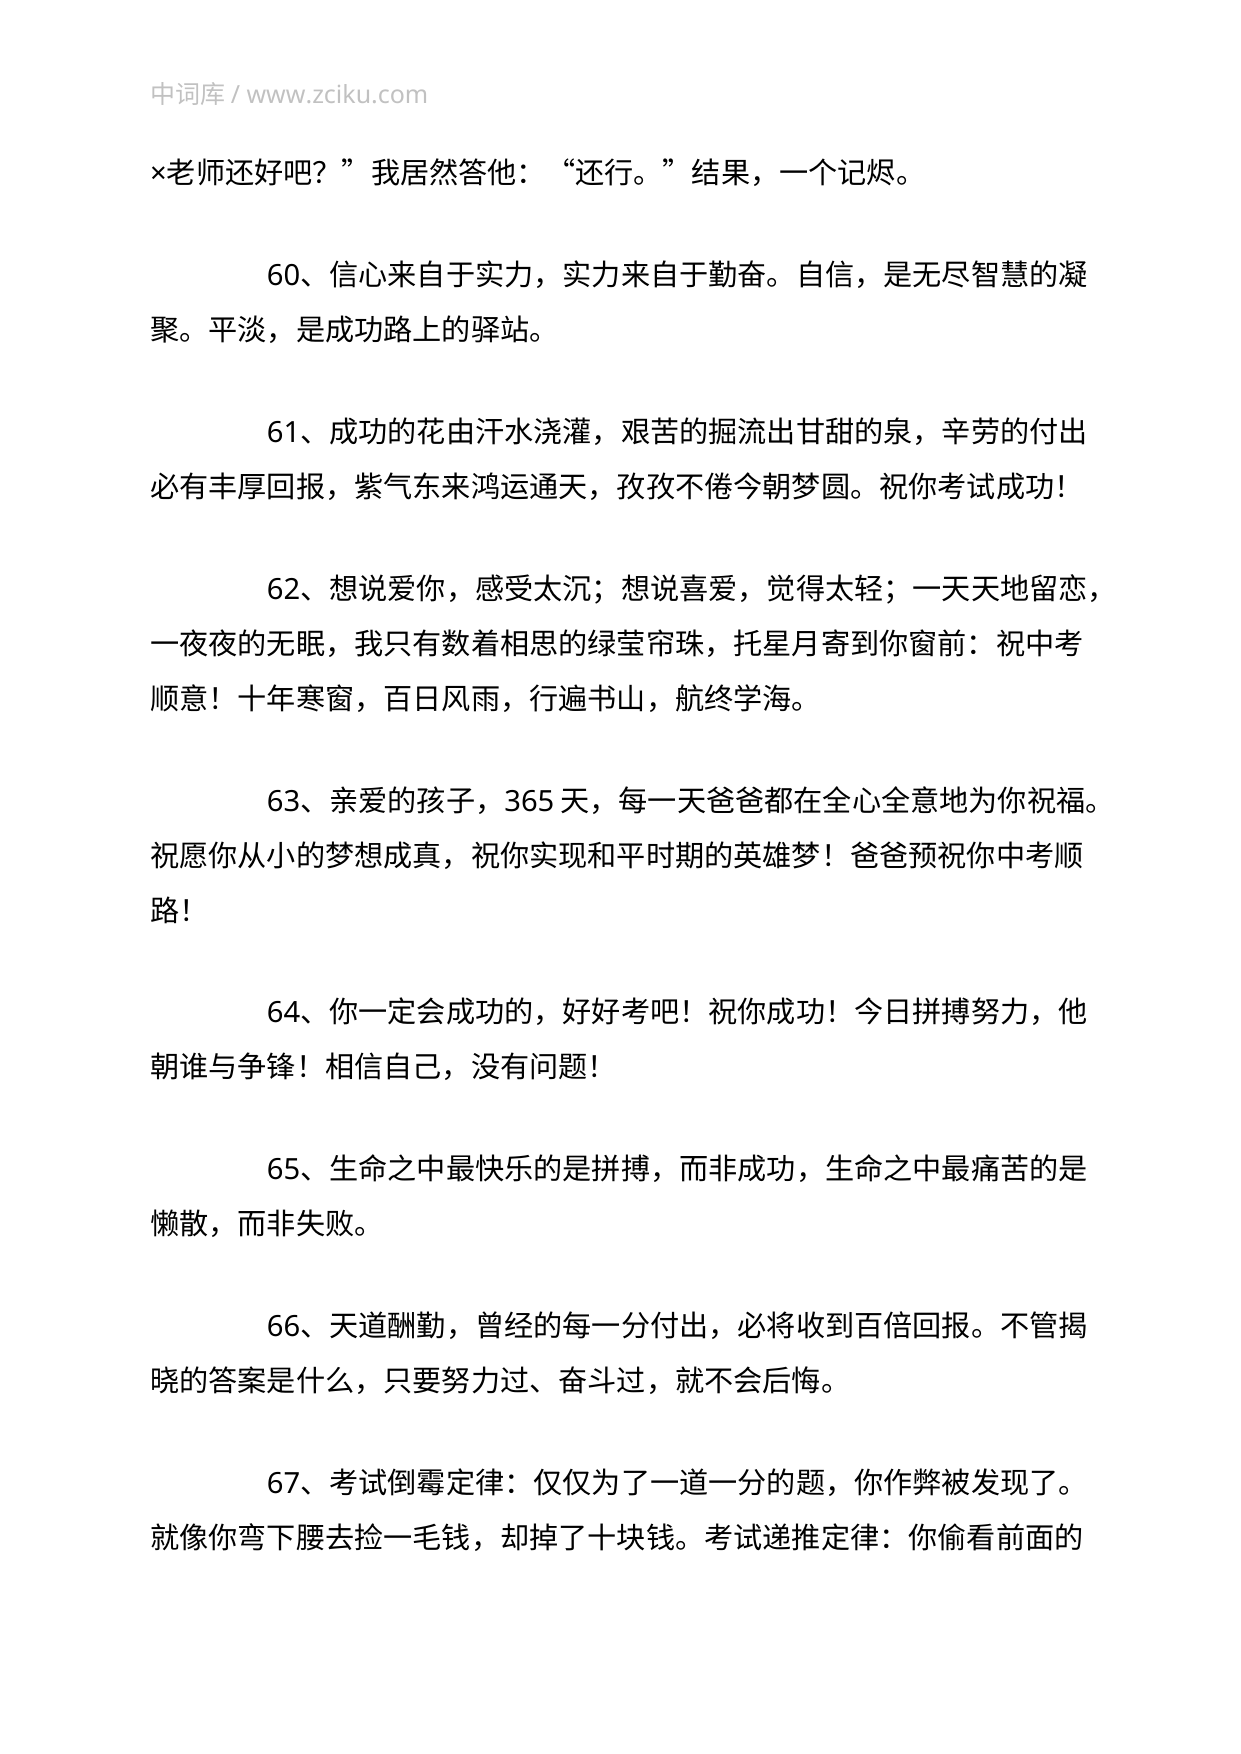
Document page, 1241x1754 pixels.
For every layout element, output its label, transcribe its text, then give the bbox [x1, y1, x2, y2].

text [150, 150, 1090, 192]
text 63、亲爱的孩子，365天，每一天爸爸都在全心全意地为你祝福。祝愿你从小的梦想成真，祝你实现和平时期的英雄梦！爸爸预祝你中考顺路！ [150, 777, 1090, 929]
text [150, 1459, 1090, 1556]
text 61、成功的花由汗水浇灌，艰苦的掘流出甘甜的泉，辛劳的付出必有丰厚回报，紫气东来鸿运通天，孜孜不倦今朝梦圆。祝你考试成功！ [150, 409, 1090, 506]
text 64、你一定会成功的，好好考吧！祝你成功！今日拼搏努力，他朝谁与争锋！相信自己，没有问题！ [150, 989, 1090, 1086]
text 60、信心来自于实力，实力来自于勤奋。自信，是无尽智慧的凝聚。平淡，是成功路上的驿站。 [150, 252, 1090, 349]
text 62、想说爱你，感受太沉；想说喜爱，觉得太轻；一天天地留恋，一夜夜的无眠，我只有数着相思的绿莹帘珠，托星月寄到你窗前：祝中考顺意！十年寒窗，百日风雨，行遍书山，航终学海。 [150, 566, 1090, 718]
text 65、生命之中最快乐的是拼搏，而非成功，生命之中最痛苦的是懒散，而非失败。 [150, 1146, 1090, 1243]
text 66、天道酬勤，曾经的每一分付出，必将收到百倍回报。不管揭晓的答案是什么，只要努力过、奋斗过，就不会后悔。 [150, 1302, 1090, 1400]
